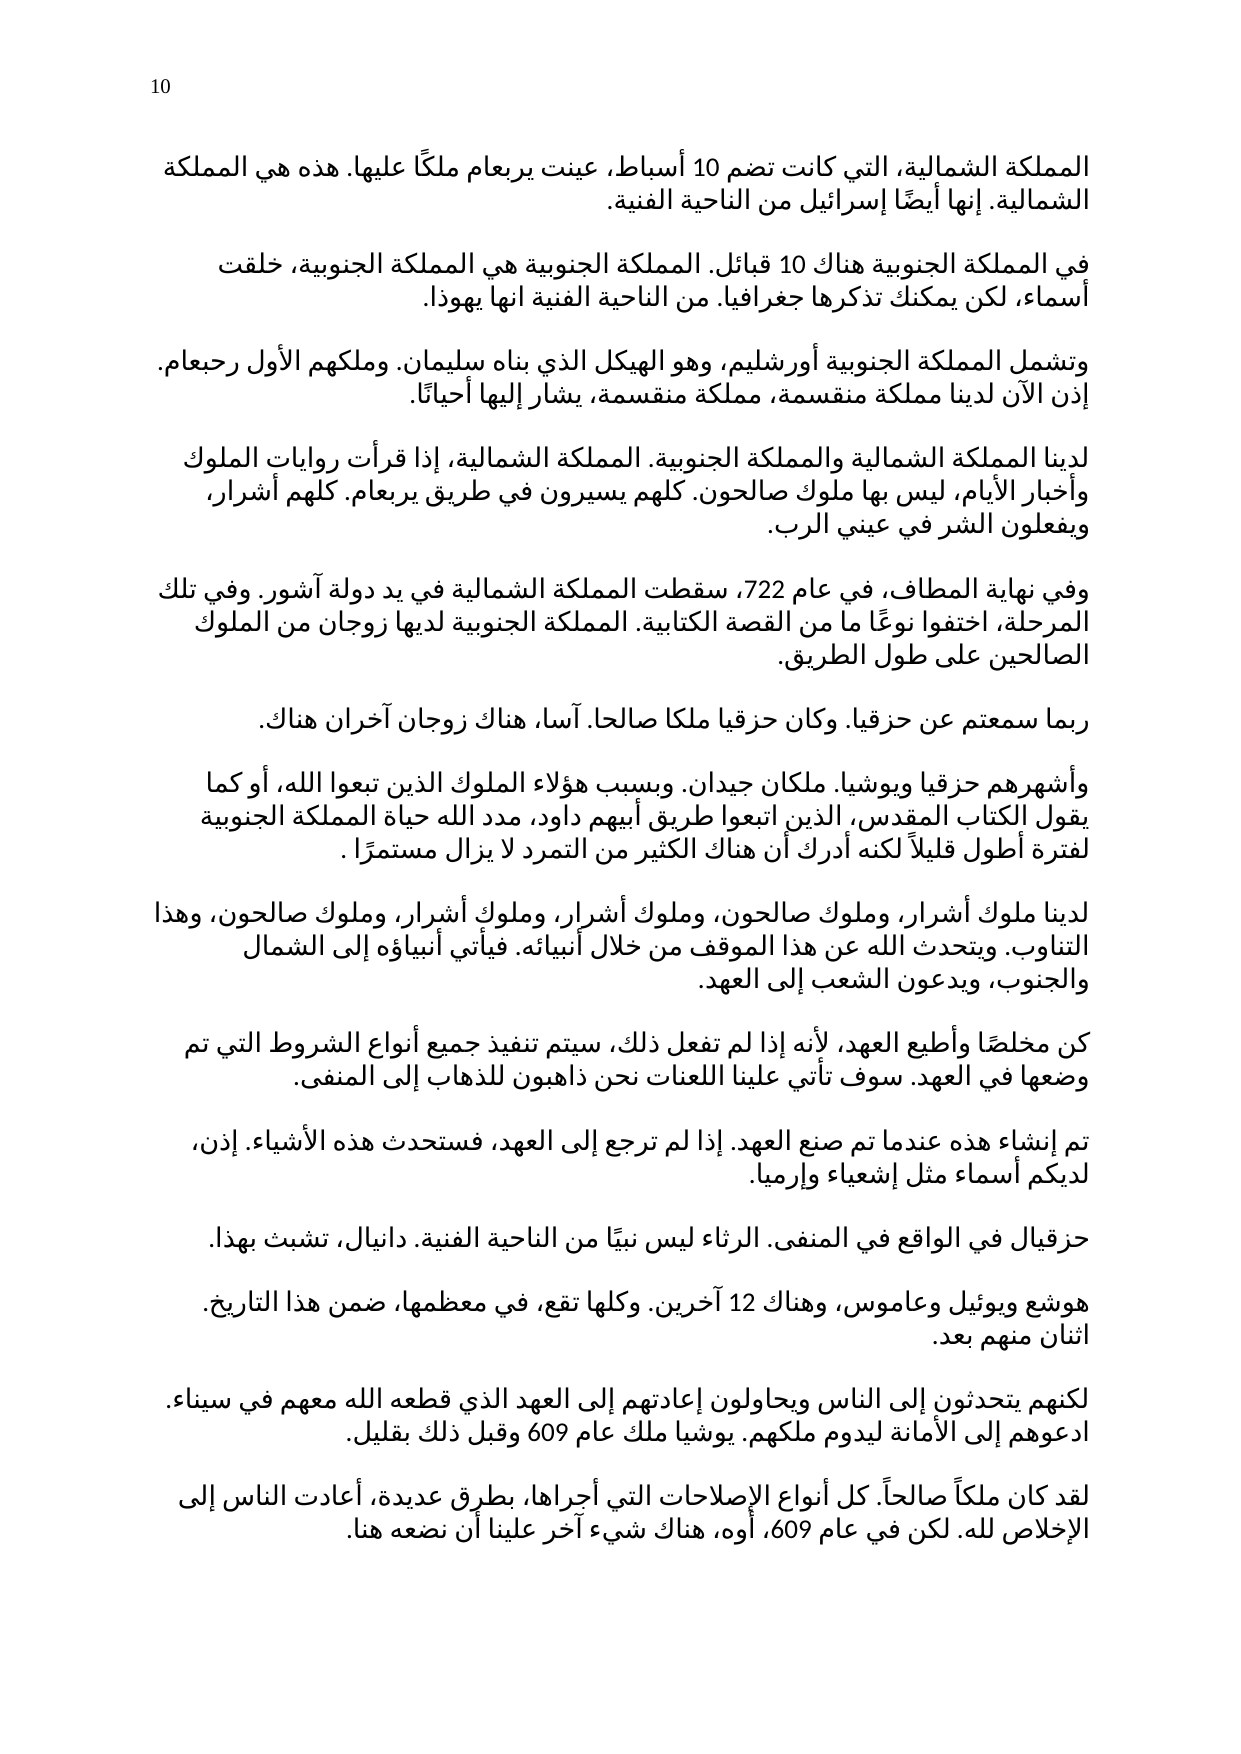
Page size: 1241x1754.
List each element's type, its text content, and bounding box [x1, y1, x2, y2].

text لدينا ملوك أشرار، وملوك صالحون، وملوك أشرار، وملوك أشرار، وملوك صالحون، وهذا التناوب. ويتحدث الله عن هذا الموقف من خلال أنبيائه. فيأتي أنبياؤه إلى الشمال والجنوب، ويدعون الشعب إلى العهد. [150, 896, 1090, 995]
text وفي نهاية المطاف، في عام 722، سقطت المملكة الشمالية في يد دولة آشور. وفي تلك المرحلة، اختفوا نوعًا ما من القصة الكتابية. المملكة الجنوبية لديها زوجان من الملوك الصالحين على طول الطريق. [150, 572, 1090, 671]
text في المملكة الجنوبية هناك 10 قبائل. المملكة الجنوبية هي المملكة الجنوبية، خلقت أسماء، لكن يمكنك تذكرها جغرافيا. من الناحية الفنية انها يهوذا. [150, 247, 1090, 313]
text لكنهم يتحدثون إلى الناس ويحاولون إعادتهم إلى العهد الذي قطعه الله معهم في سيناء. ادعوهم إلى الأمانة ليدوم ملكهم. يوشيا ملك عام 609 وقبل ذلك بقليل. [150, 1382, 1090, 1448]
text لقد كان ملكاً صالحاً. كل أنواع الإصلاحات التي أجراها، بطرق عديدة، أعادت الناس إلى الإخلاص لله. لكن في عام 609، أوه، هناك شيء آخر علينا أن نضعه هنا. [150, 1479, 1090, 1546]
text كن مخلصًا وأطيع العهد، لأنه إذا لم تفعل ذلك، سيتم تنفيذ جميع أنواع الشروط التي تم وضعها في العهد. سوف تأتي علينا اللعنات نحن ذاهبون للذهاب إلى المنفى. [150, 1027, 1090, 1093]
text حزقيال في الواقع في المنفى. الرثاء ليس نبيًا من الناحية الفنية. دانيال، تشبث بهذا. [150, 1221, 1090, 1254]
text هوشع ويوئيل وعاموس، وهناك 12 آخرين. وكلها تقع، في معظمها، ضمن هذا التاريخ. اثنان منهم بعد. [150, 1285, 1090, 1351]
text وأشهرهم حزقيا ويوشيا. ملكان جيدان. وبسبب هؤلاء الملوك الذين تبعوا الله، أو كما يقول الكتاب المقدس، الذين اتبعوا طريق أبيهم داود، مدد الله حياة المملكة الجنوبية لفترة أطول قليلاً لكنه أدرك أن هناك الكثير من التمرد لا يزال مستمرًا . [150, 766, 1090, 865]
text ربما سمعتم عن حزقيا. وكان حزقيا ملكا صالحا. آسا، هناك زوجان آخران هناك. [150, 702, 1090, 735]
text تم إنشاء هذه عندما تم صنع العهد. إذا لم ترجع إلى العهد، فستحدث هذه الأشياء. إذن، لديكم أسماء مثل إشعياء وإرميا. [150, 1124, 1090, 1190]
text وتشمل المملكة الجنوبية أورشليم، وهو الهيكل الذي بناه سليمان. وملكهم الأول رحبعام. إذن الآن لدينا مملكة منقسمة، مملكة منقسمة، يشار إليها أحيانًا. [150, 344, 1090, 410]
text المملكة الشمالية، التي كانت تضم 10 أسباط، عينت يربعام ملكًا عليها. هذه هي المملكة الشمالية. إنها أيضًا إسرائيل من الناحية الفنية. [150, 150, 1090, 216]
text لدينا المملكة الشمالية والمملكة الجنوبية. المملكة الشمالية، إذا قرأت روايات الملوك وأخبار الأيام، ليس بها ملوك صالحون. كلهم يسيرون في طريق يربعام. كلهم أشرار، ويفعلون الشر في عيني الرب. [150, 442, 1090, 541]
